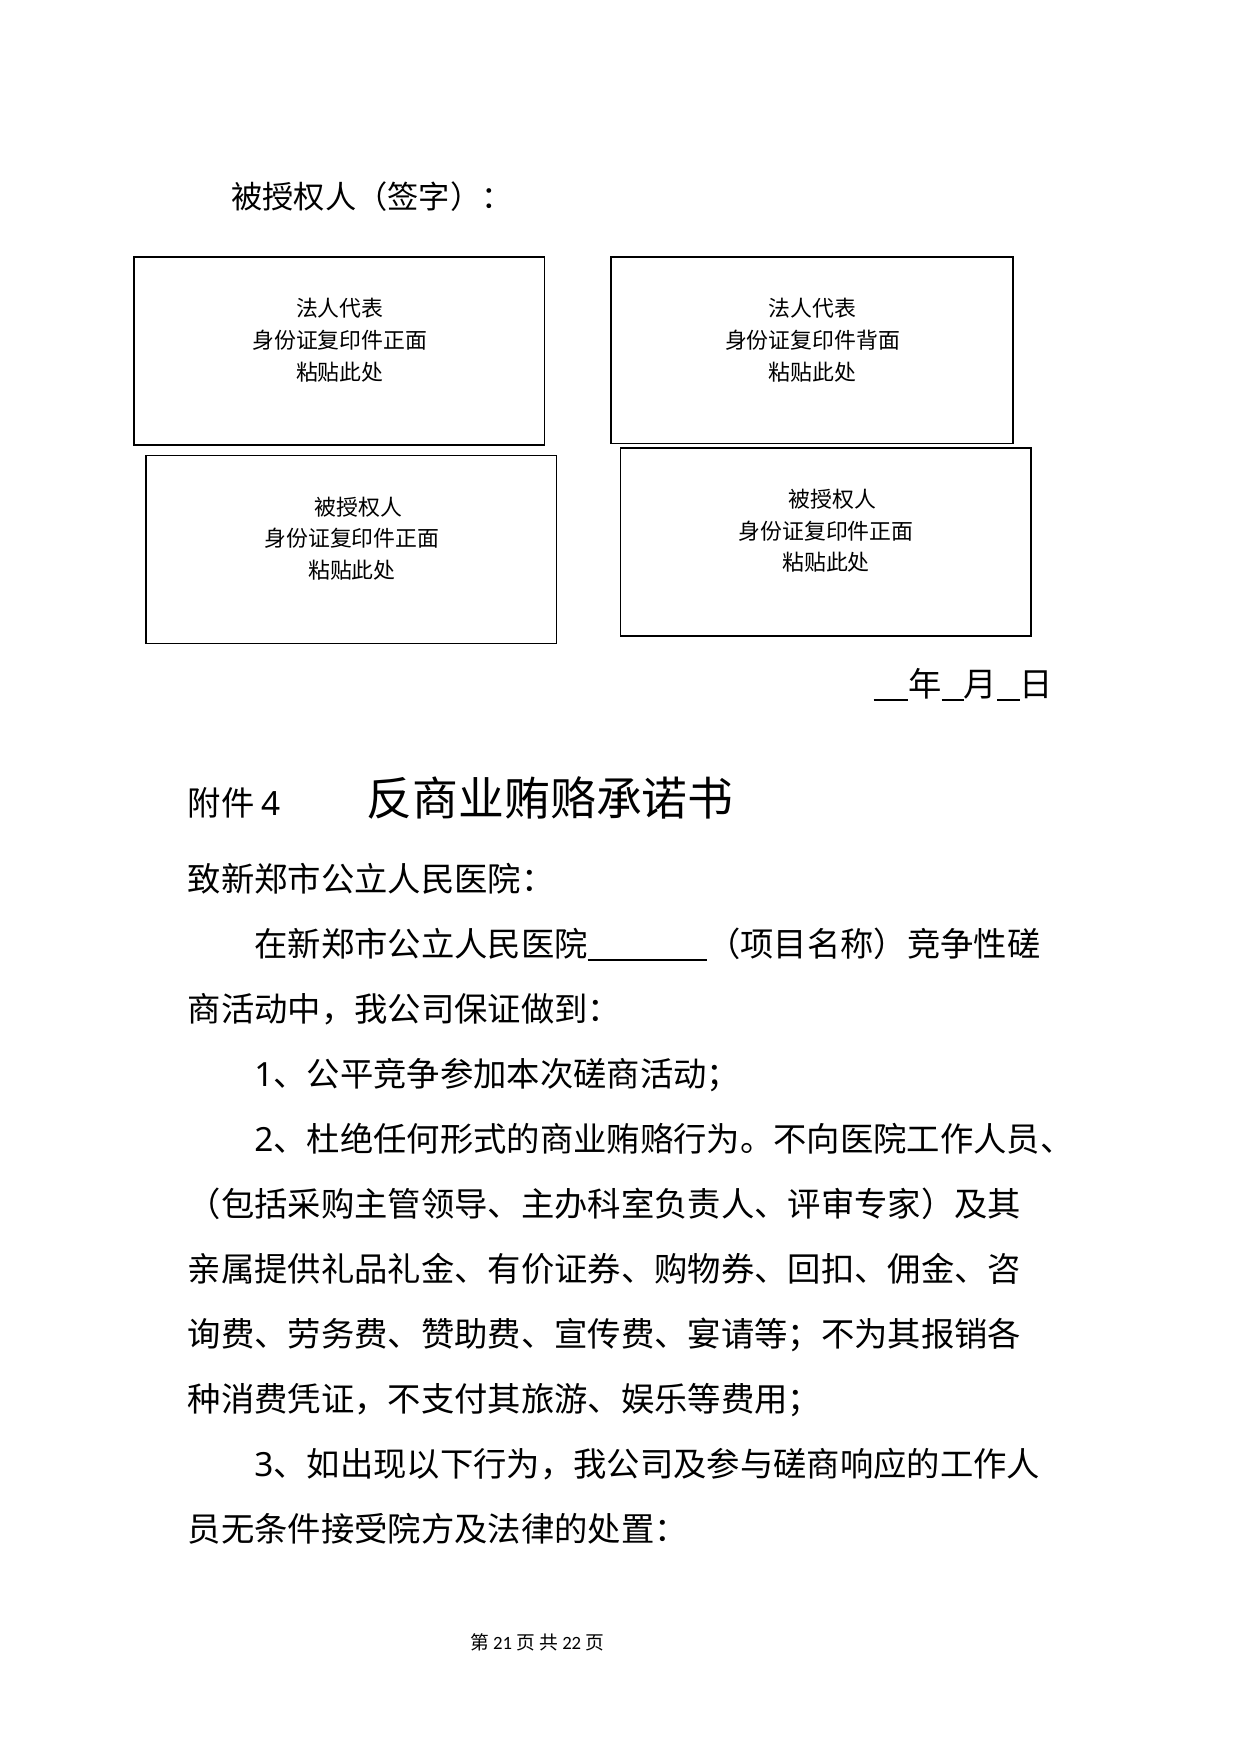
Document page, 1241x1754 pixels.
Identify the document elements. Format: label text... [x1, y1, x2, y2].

text 附件4 反商业贿赂承诺书 [187, 747, 1053, 844]
text 1、公平竞争参加本次磋商活动； [187, 1039, 1053, 1104]
text 被授权人（签字）： [187, 162, 1053, 227]
text 致新郑市公立人民医院： [187, 844, 1053, 909]
text 3、如出现以下行为，我公司及参与磋商响应的工作人员无条件接受院方及法律的处置： [187, 1429, 1053, 1559]
text 年 月 日 [187, 649, 1053, 714]
text 在新郑市公立人民医院 （项目名称）竞争性磋商活动中，我公司保证做到： [187, 909, 1053, 1039]
text 2、杜绝任何形式的商业贿赂行为。不向医院工作人员、（包括采购主管领导、主办科室负责人、评审专家）及其亲属提供礼品礼金、有价证券、购物券、回扣、佣金、咨询费、劳务费、赞助费、宣传费、宴请等；不为其报销各种消费凭证，不支付其旅游、娱乐等费用； [187, 1104, 1053, 1429]
